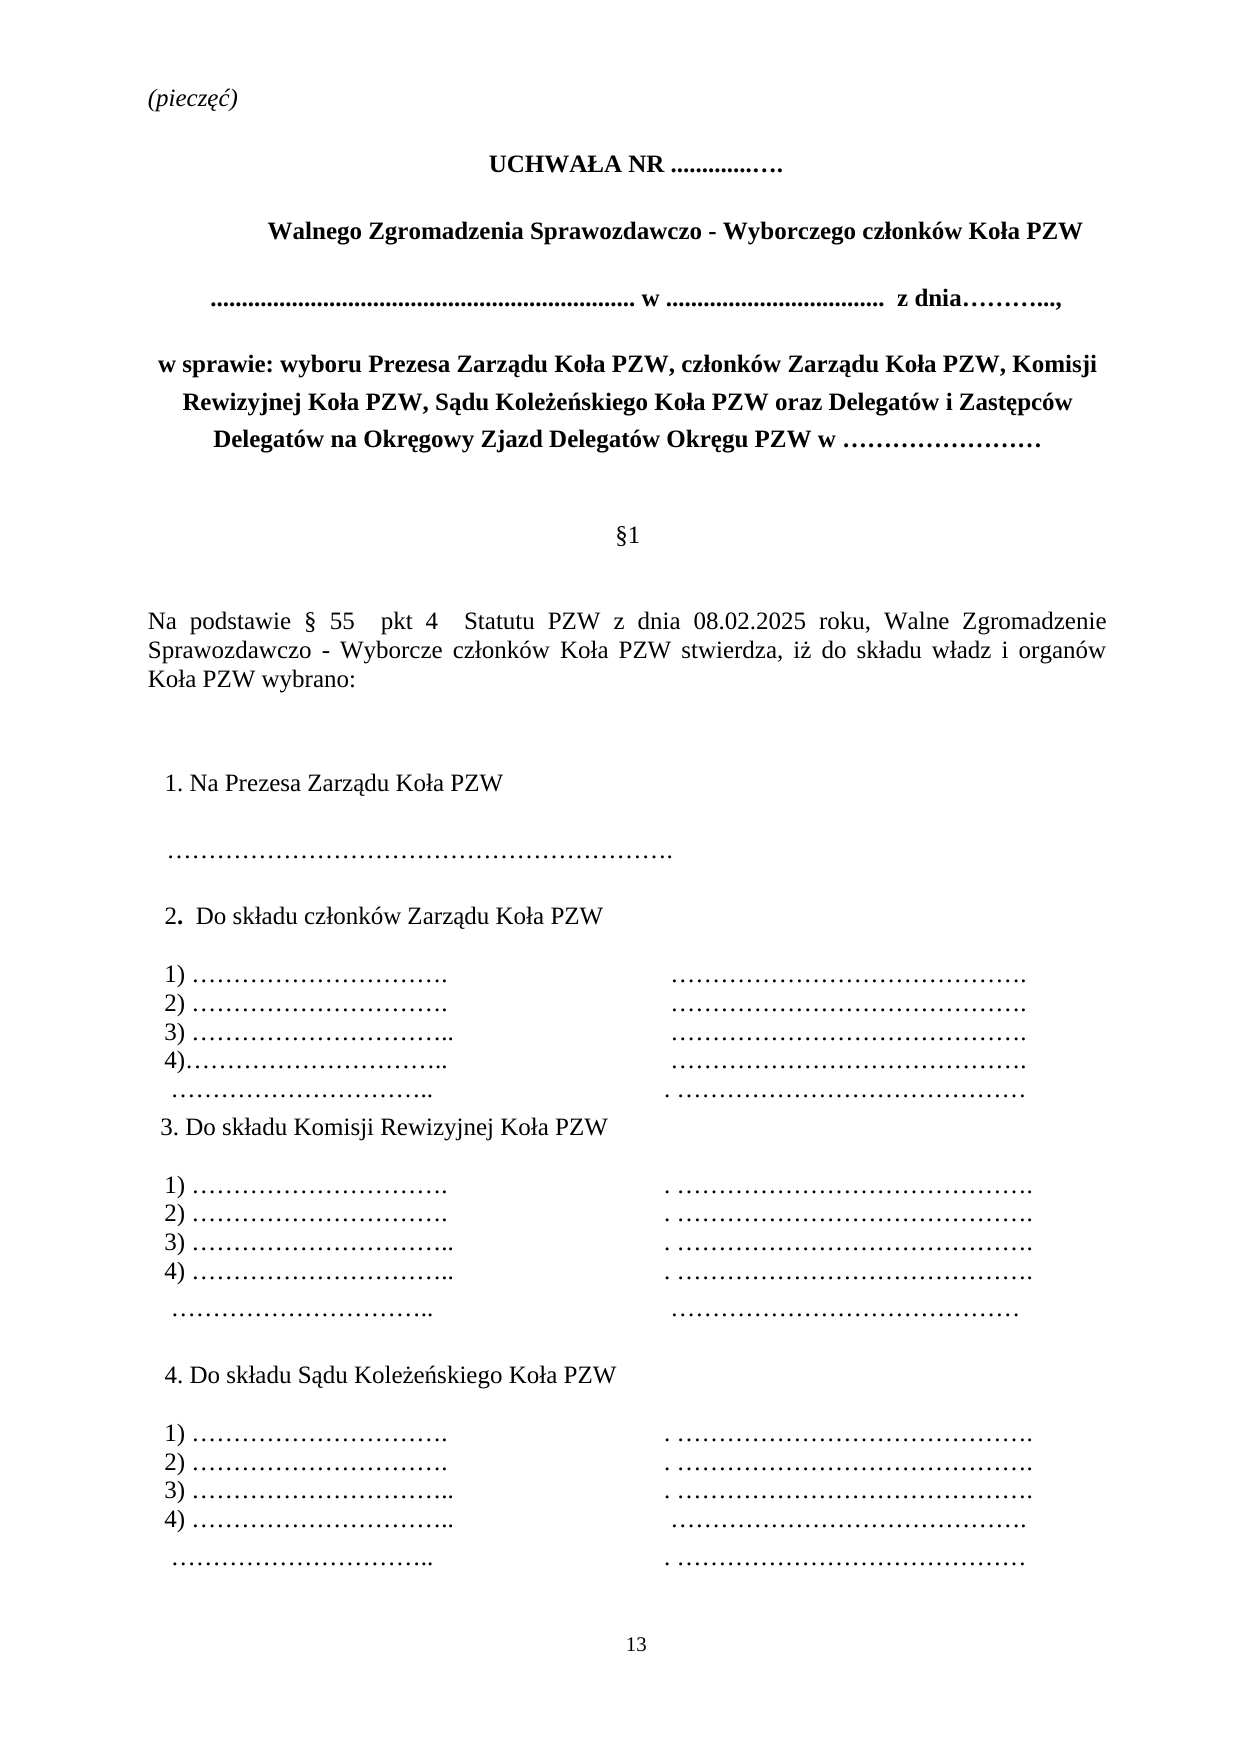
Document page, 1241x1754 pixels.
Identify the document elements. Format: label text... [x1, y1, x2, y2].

text 3) ………………………….. ……………………………………. [148, 1017, 1107, 1046]
text (pieczęć) [148, 74, 1107, 111]
text §1 [148, 511, 1107, 548]
text 2) …………………………. . ……………………………………. [148, 1198, 1107, 1227]
text Na podstawie § 55 pkt 4 Statutu PZW z dnia 08.02.2025 roku, Walne Zgromadzenie Sprawozdawczo - Wyborcze członków Koła PZW stwierdza, iż do składu władz i organów Koła PZW wybrano: [148, 606, 1107, 693]
text 2) …………………………. . ……………………………………. [148, 1447, 1107, 1476]
text 1. Na Prezesa Zarządu Koła PZW [148, 759, 1107, 797]
text 3) ………………………….. . ……………………………………. [148, 1476, 1107, 1504]
text 1) …………………………. . ……………………………………. [148, 1418, 1107, 1447]
text 4) ………………………….. . ……………………………………. [148, 1256, 1107, 1285]
text .................................................................... w ................................... z dnia………..., [148, 274, 1107, 311]
text 4) ………………………….. ……………………………………. [148, 1504, 1107, 1533]
text ……………………………………………………. [148, 826, 1107, 863]
text w sprawie: wyboru Prezesa Zarządu Koła PZW, członków Zarządu Koła PZW, Komisji Rewizyjnej Koła PZW, Sądu Koleżeńskiego Koła PZW oraz Delegatów i Zastępców Delegatów na Okręgowy Zjazd Delegatów Okręgu PZW w …………………… [148, 341, 1107, 453]
text UCHWAŁA NR .............…. [148, 141, 1107, 178]
text 1) …………………………. . ……………………………………. [148, 1170, 1107, 1198]
text ………………………….. . …………………………………… [148, 1074, 1107, 1103]
text 3) ………………………….. . ……………………………………. [148, 1227, 1107, 1256]
text Walnego Zgromadzenia Sprawozdawczo - Wyborczego członków Koła PZW [227, 207, 1107, 245]
text 2) …………………………. ……………………………………. [148, 988, 1107, 1017]
text 2. Do składu członków Zarządu Koła PZW [148, 893, 1107, 930]
text ………………………….. . …………………………………… [148, 1533, 1107, 1571]
text 4)………………………….. ……………………………………. [148, 1046, 1107, 1074]
text 4. Do składu Sądu Koleżeńskiego Koła PZW [148, 1351, 1107, 1389]
text ………………………….. …………………………………… [148, 1285, 1107, 1322]
text 1) …………………………. ……………………………………. [148, 959, 1107, 988]
text 3. Do składu Komisji Rewizyjnej Koła PZW [148, 1103, 1107, 1141]
